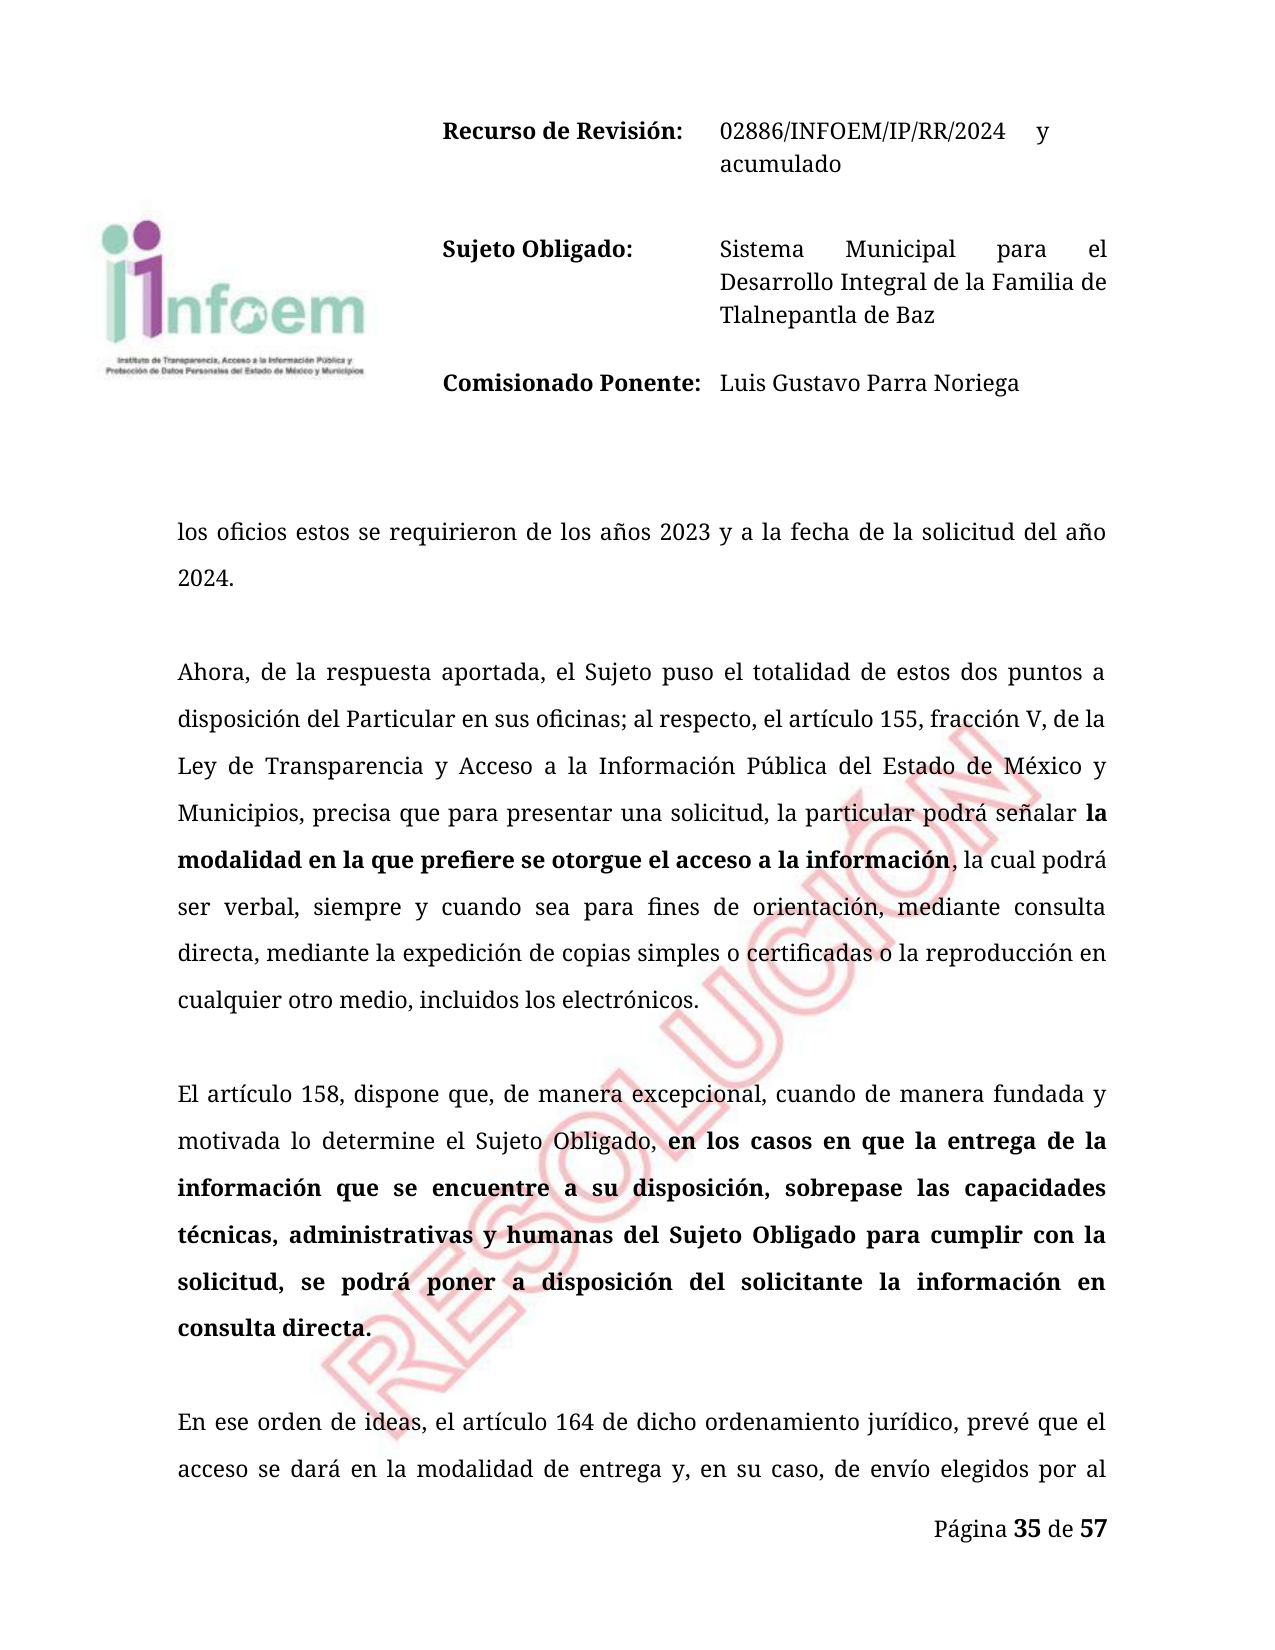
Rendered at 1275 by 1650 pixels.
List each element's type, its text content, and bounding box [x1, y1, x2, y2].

text Ahora, de la respuesta aportada, el Sujeto puso el totalidad de estos dos puntos a disposición del Particular en sus oficinas; al respecto, el artículo 155, fracción V, de la Ley de Transparencia y Acceso a la Información Pública del Estado de México y Municipios, precisa que para presentar una solicitud, la particular podrá señalar la modalidad en la que prefiere se otorgue el acceso a la información, la cual podrá ser verbal, siempre y cuando sea para fines de orientación, mediante consulta directa, mediante la expedición de copias simples o certificadas o la reproducción en cualquier otro medio, incluidos los electrónicos. [177, 656, 1107, 1016]
text El artículo 158, dispone que, de manera excepcional, cuando de manera fundada y motivada lo determine el Sujeto Obligado, en los casos en que la entrega de la información que se encuentre a su disposición, sobrepase las capacidades técnicas, administrativas y humanas del Sujeto Obligado para cumplir con la solicitud, se podrá poner a disposición del solicitante la información en consulta directa. [177, 1078, 1107, 1344]
text En ese orden de ideas, el artículo 164 de dicho ordenamiento jurídico, prevé que el acceso se dará en la modalidad de entrega y, en su caso, de envío elegidos por al solicitante. Cuando la información no pueda entregarse o enviarse en la modalidad elegida, el sujeto obligado deberá ofrecer otra u otras modalidades de entrega. En cualquier caso, se deberá fundar y motivar la necesidad de ofrecer otras modalidades. [177, 1406, 1107, 1484]
text Sobre los nombramientos, estos los requirió sobre los avisos de privacidad publicados en la página electrónica del Sujeto Obligado, a la fecha de la solicitud y de los oficios estos se requirieron de los años 2023 y a la fecha de la solicitud del año 2024. [177, 516, 1107, 594]
picture [0, 155, 1275, 1650]
